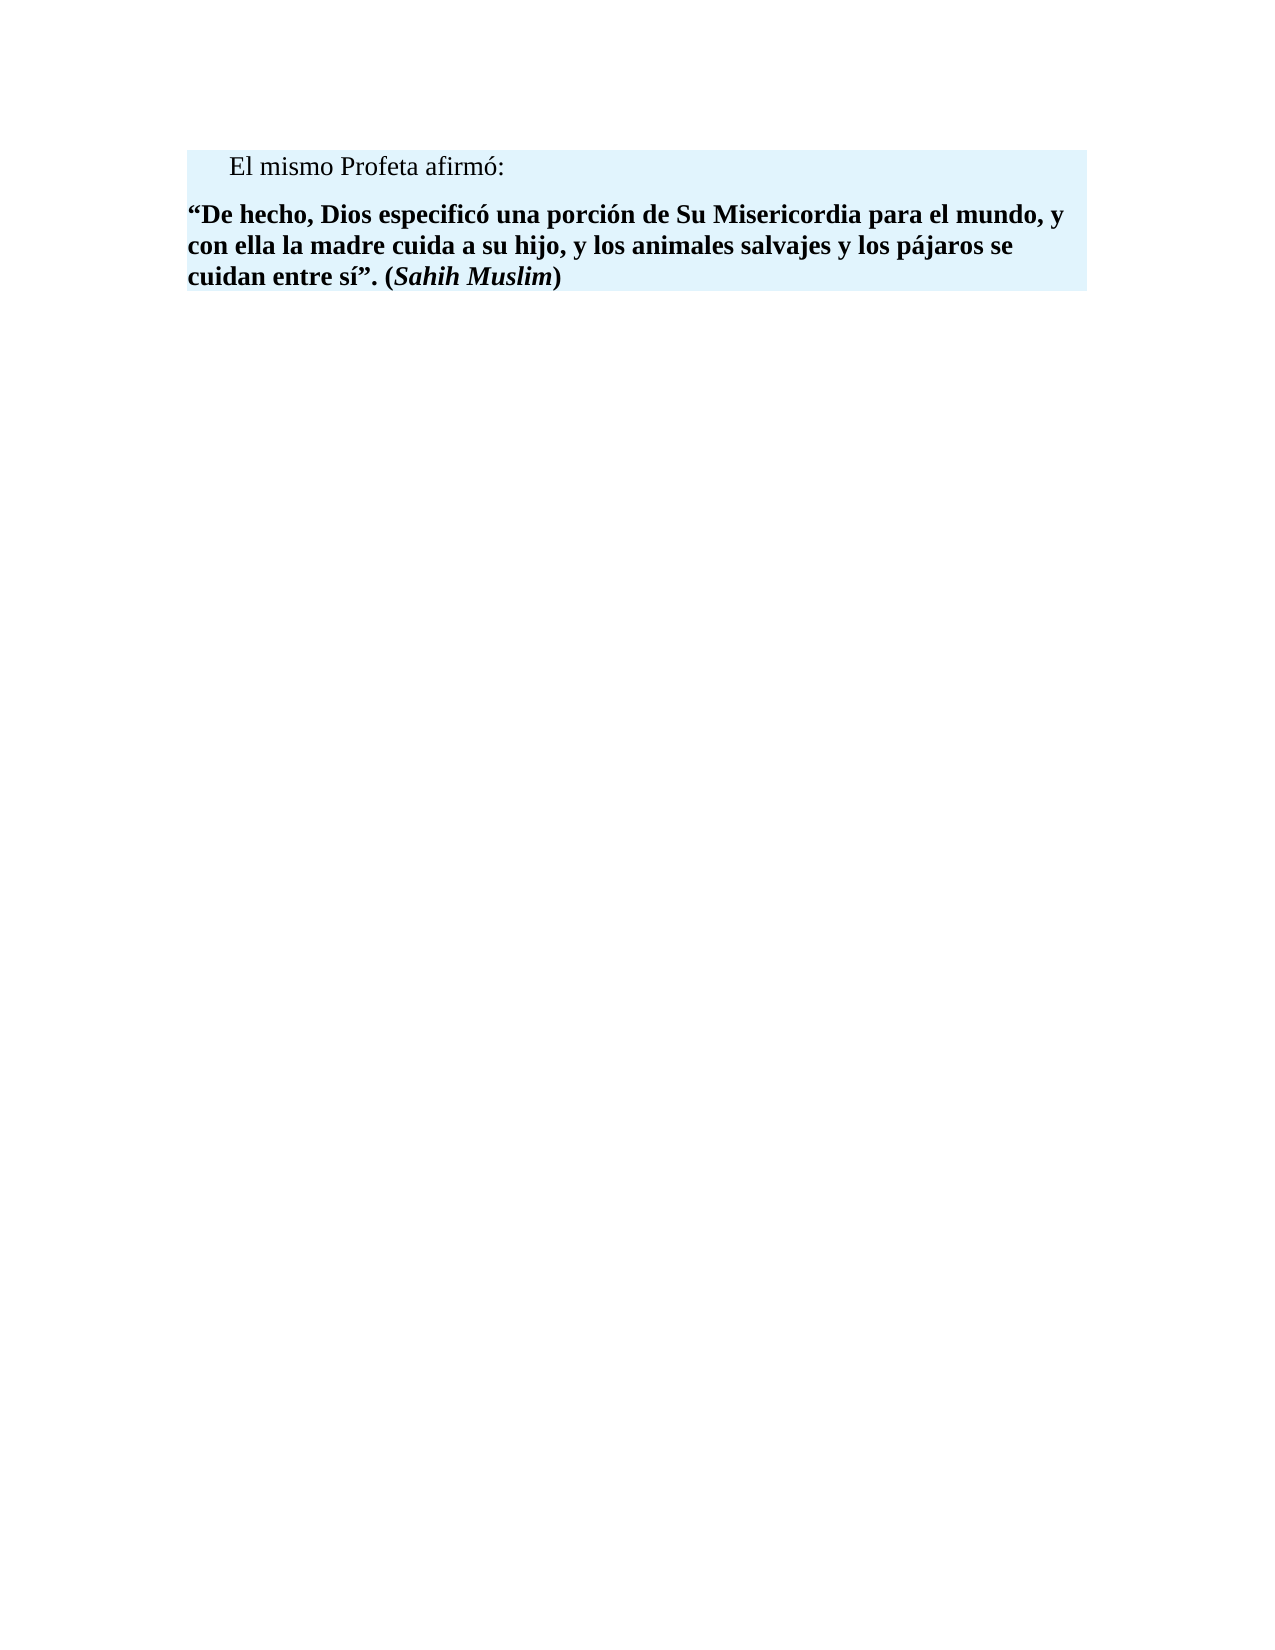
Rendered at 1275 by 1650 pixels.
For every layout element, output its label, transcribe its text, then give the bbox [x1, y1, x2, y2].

text “De hecho, Dios especificó una porción de Su Misericordia para el mundo, y con ella la madre cuida a su hijo, y los animales salvajes y los pájaros se cuidan entre sí”. (Sahih Muslim) [187, 198, 1087, 291]
text El mismo Profeta afirmó: [187, 150, 1087, 181]
